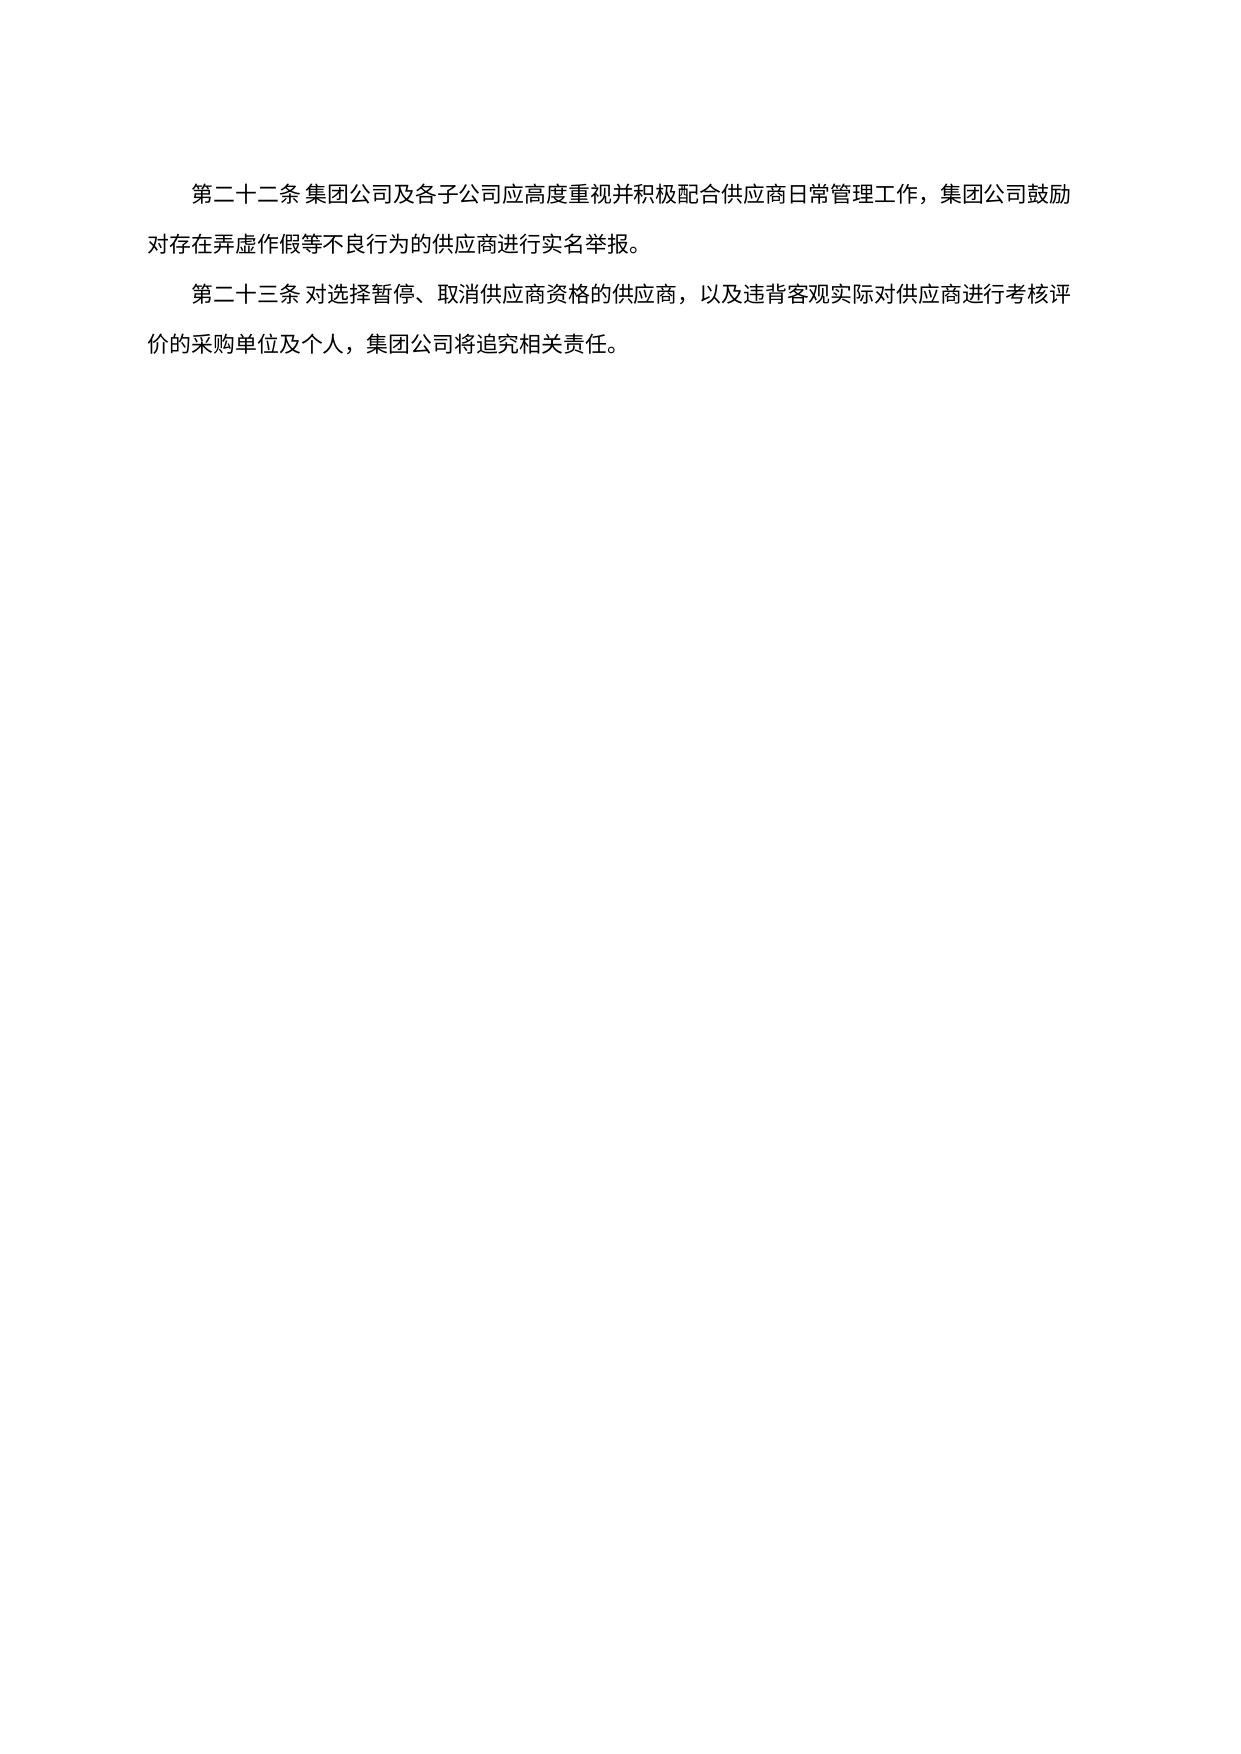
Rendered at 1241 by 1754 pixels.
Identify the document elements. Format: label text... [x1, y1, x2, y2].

text 第二十二条 集团公司及各子公司应高度重视并积极配合供应商日常管理工作，集团公司鼓励对存在弄虚作假等不良行为的供应商进行实名举报。 [148, 162, 1092, 262]
text 第二十三条 对选择暂停、取消供应商资格的供应商，以及违背客观实际对供应商进行考核评价的采购单位及个人，集团公司将追究相关责任。 [148, 262, 1092, 362]
